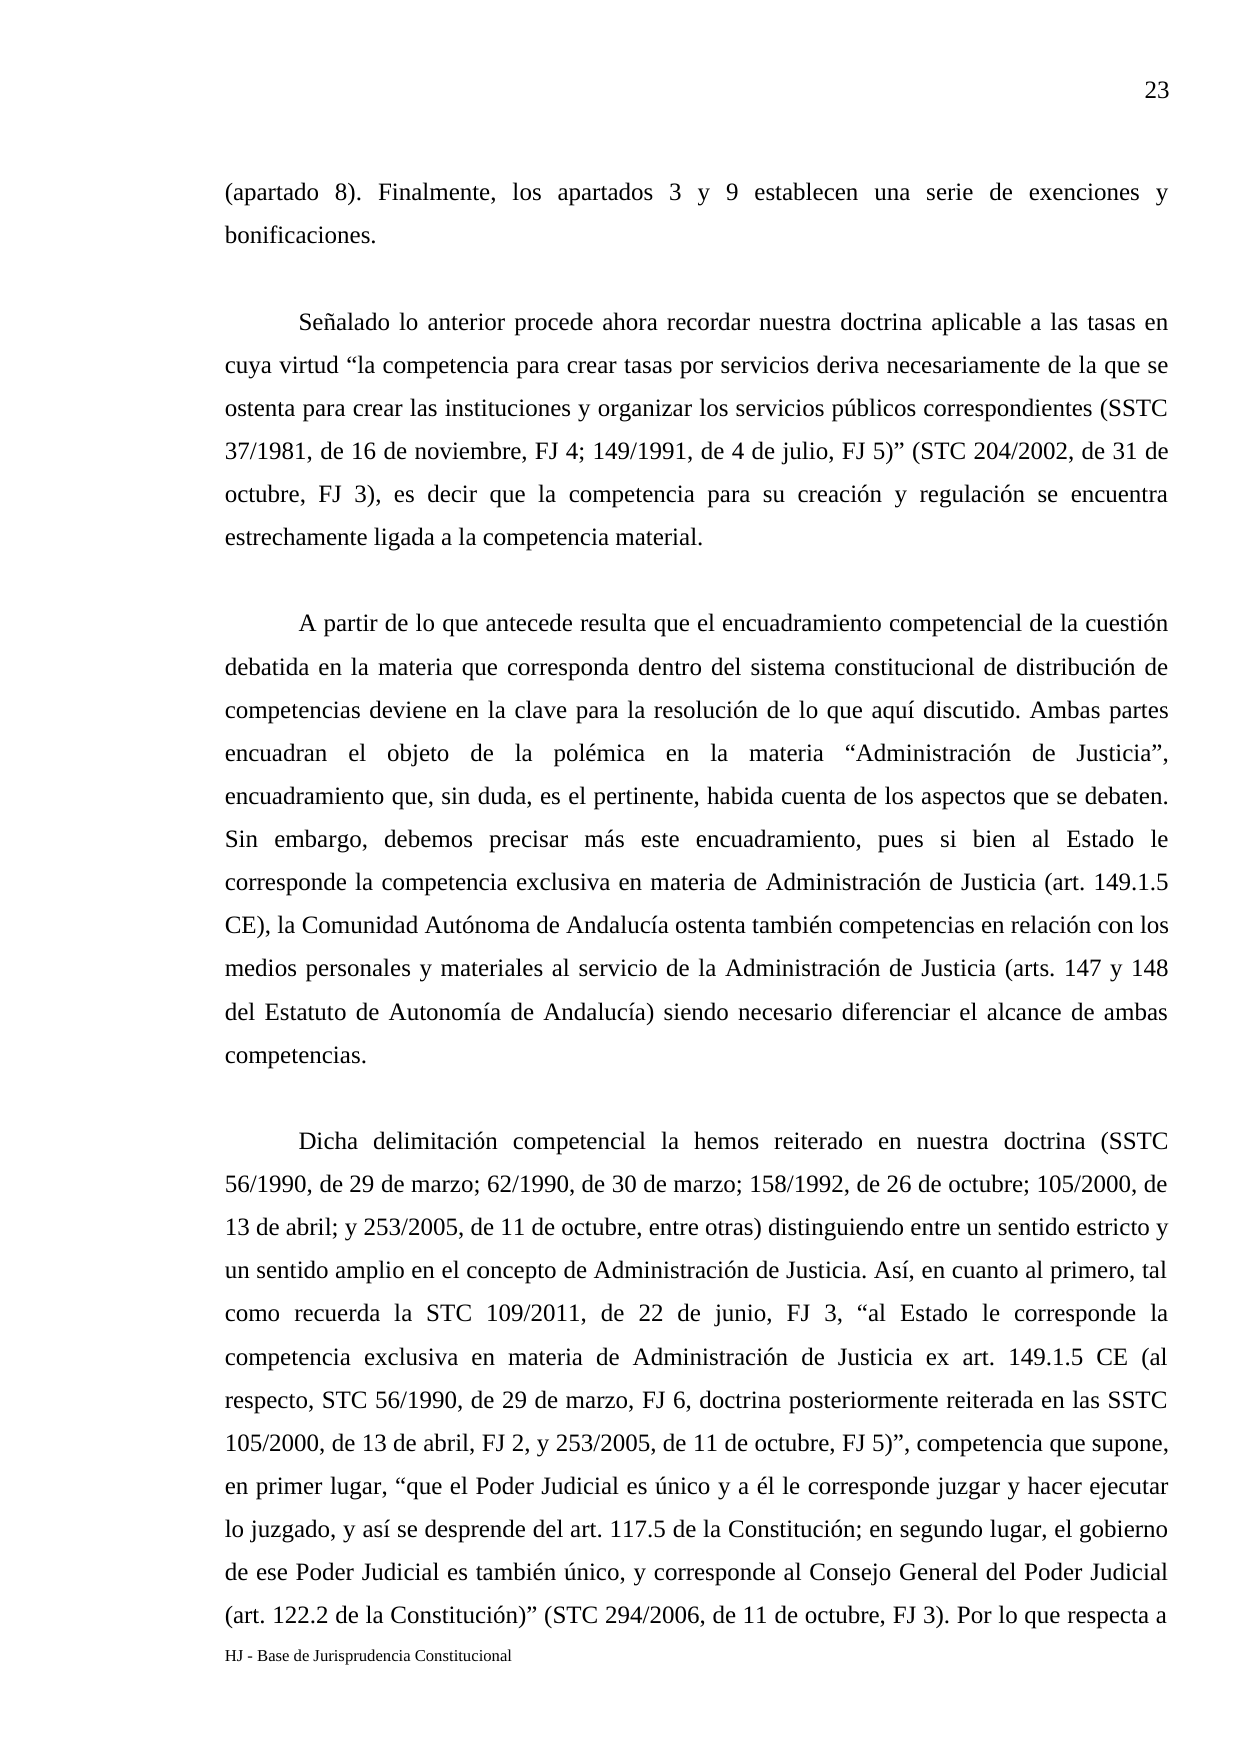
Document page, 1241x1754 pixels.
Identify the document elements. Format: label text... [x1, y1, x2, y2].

text Señalado lo anterior procede ahora recordar nuestra doctrina aplicable a las tasas en cuya virtud “la competencia para crear tasas por servicios deriva necesariamente de la que se ostenta para crear las instituciones y organizar los servicios públicos correspondientes (SSTC 37/1981, de 16 de noviembre, FJ 4; 149/1991, de 4 de julio, FJ 5)” (STC 204/2002, de 31 de octubre, FJ 3), es decir que la competencia para su creación y regulación se encuentra estrechamente ligada a la competencia material. [224, 307, 1169, 551]
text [224, 177, 1169, 249]
text A partir de lo que antecede resulta que el encuadramiento competencial de la cuestión debatida en la materia que corresponda dentro del sistema constitucional de distribución de competencias deviene en la clave para la resolución de lo que aquí discutido. Ambas partes encuadran el objeto de la polémica en la materia “Administración de Justicia”, encuadramiento que, sin duda, es el pertinente, habida cuenta de los aspectos que se debaten. Sin embargo, debemos precisar más este encuadramiento, pues si bien al Estado le corresponde la competencia exclusiva en materia de Administración de Justicia (art. 149.1.5 CE), la Comunidad Autónoma de Andalucía ostenta también competencias en relación con los medios personales y materiales al servicio de la Administración de Justicia (arts. 147 y 148 del Estatuto de Autonomía de Andalucía) siendo necesario diferenciar el alcance de ambas competencias. [224, 608, 1169, 1068]
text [224, 1126, 1169, 1629]
